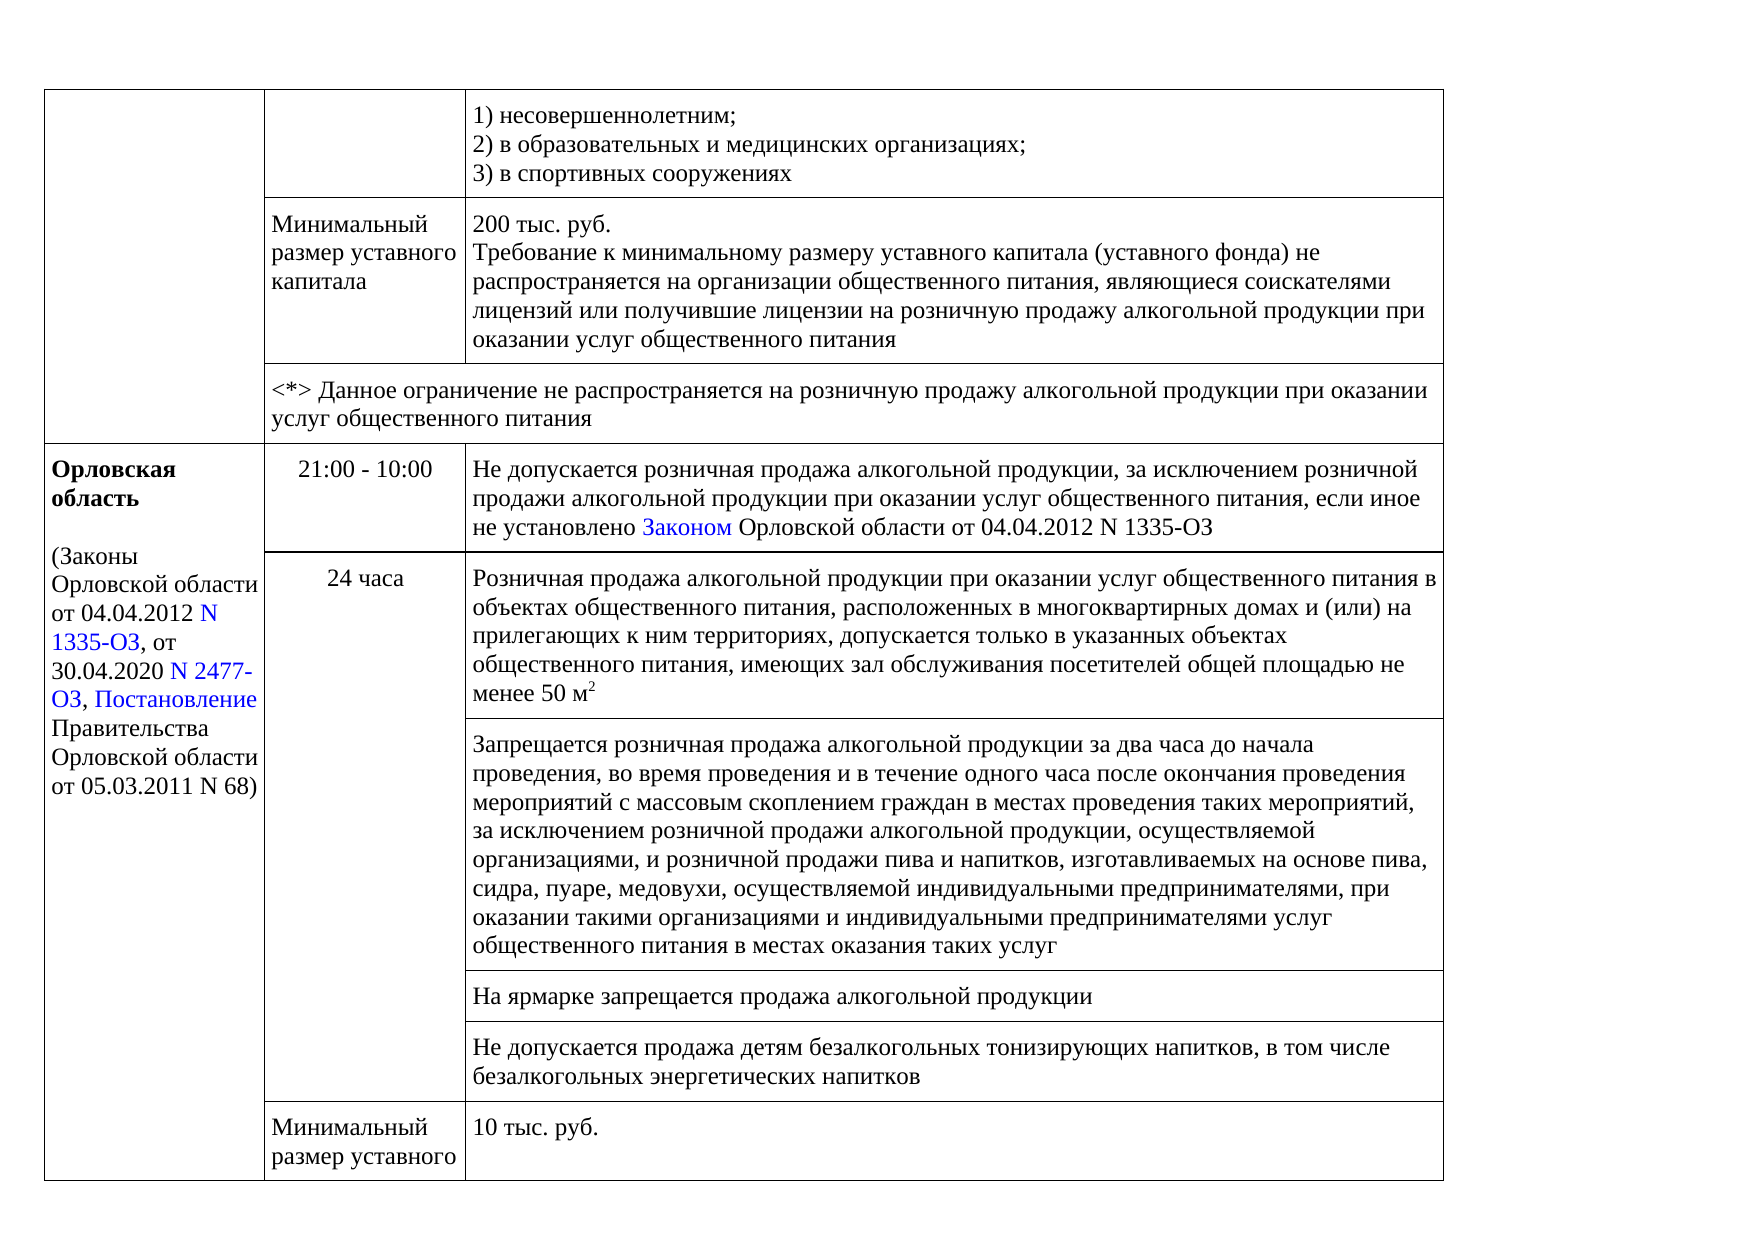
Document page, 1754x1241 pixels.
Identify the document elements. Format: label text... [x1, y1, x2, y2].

table_cell Не допускается розничная продажа алкогольной продукции, за исключением розничной продажи алкогольной продукции при оказании услуг общественного питания, если иное не установлено Законом Орловской области от 04.04.2012 N 1335-ОЗ [466, 444, 1443, 551]
table_cell 10 тыс. руб. [466, 1102, 1443, 1180]
table_cell Запрещается розничная продажа алкогольной продукции за два часа до начала проведения, во время проведения и в течение одного часа после окончания проведения мероприятий с массовым скоплением граждан в местах проведения таких мероприятий, за исключением розничной продажи алкогольной продукции, осуществляемой организациями, и розничной продажи пива и напитков, изготавливаемых на основе пива, сидра, пуаре, медовухи, осуществляемой индивидуальными предпринимателями, при оказании такими организациями и индивидуальными предпринимателями услуг общественного питания в местах оказания таких услуг [466, 719, 1443, 970]
table_cell Розничная продажа алкогольной продукции при оказании услуг общественного питания в объектах общественного питания, расположенных в многоквартирных домах и (или) на прилегающих к ним территориях, допускается только в указанных объектах общественного питания, имеющих зал обслуживания посетителей общей площадью не менее 50 м2 [466, 553, 1443, 717]
table_cell <*> Данное ограничение не распространяется на розничную продажу алкогольной продукции при оказании услуг общественного питания [265, 364, 1443, 443]
table_cell 21:00 - 10:00 [265, 444, 465, 551]
table_cell Орловская область (Законы Орловской области от 04.04.2012 N 1335-ОЗ, от 30.04.2020 N 2477-ОЗ, Постановление Правительства Орловской области от 05.03.2011 N 68) [45, 444, 264, 1180]
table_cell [466, 90, 1443, 197]
table_cell Минимальный размер уставного капитала [265, 198, 465, 363]
table_cell 200 тыс. руб. Требование к минимальному размеру уставного капитала (уставного фонда) не распространяется на организации общественного питания, являющиеся соискателями лицензий или получившие лицензии на розничную продажу алкогольной продукции при оказании услуг общественного питания [466, 198, 1443, 363]
table_cell На ярмарке запрещается продажа алкогольной продукции [466, 971, 1443, 1021]
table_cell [265, 1102, 465, 1180]
table_cell Не допускается продажа детям безалкогольных тонизирующих напитков, в том числе безалкогольных энергетических напитков [466, 1022, 1443, 1101]
table_cell 24 часа [265, 553, 465, 1101]
